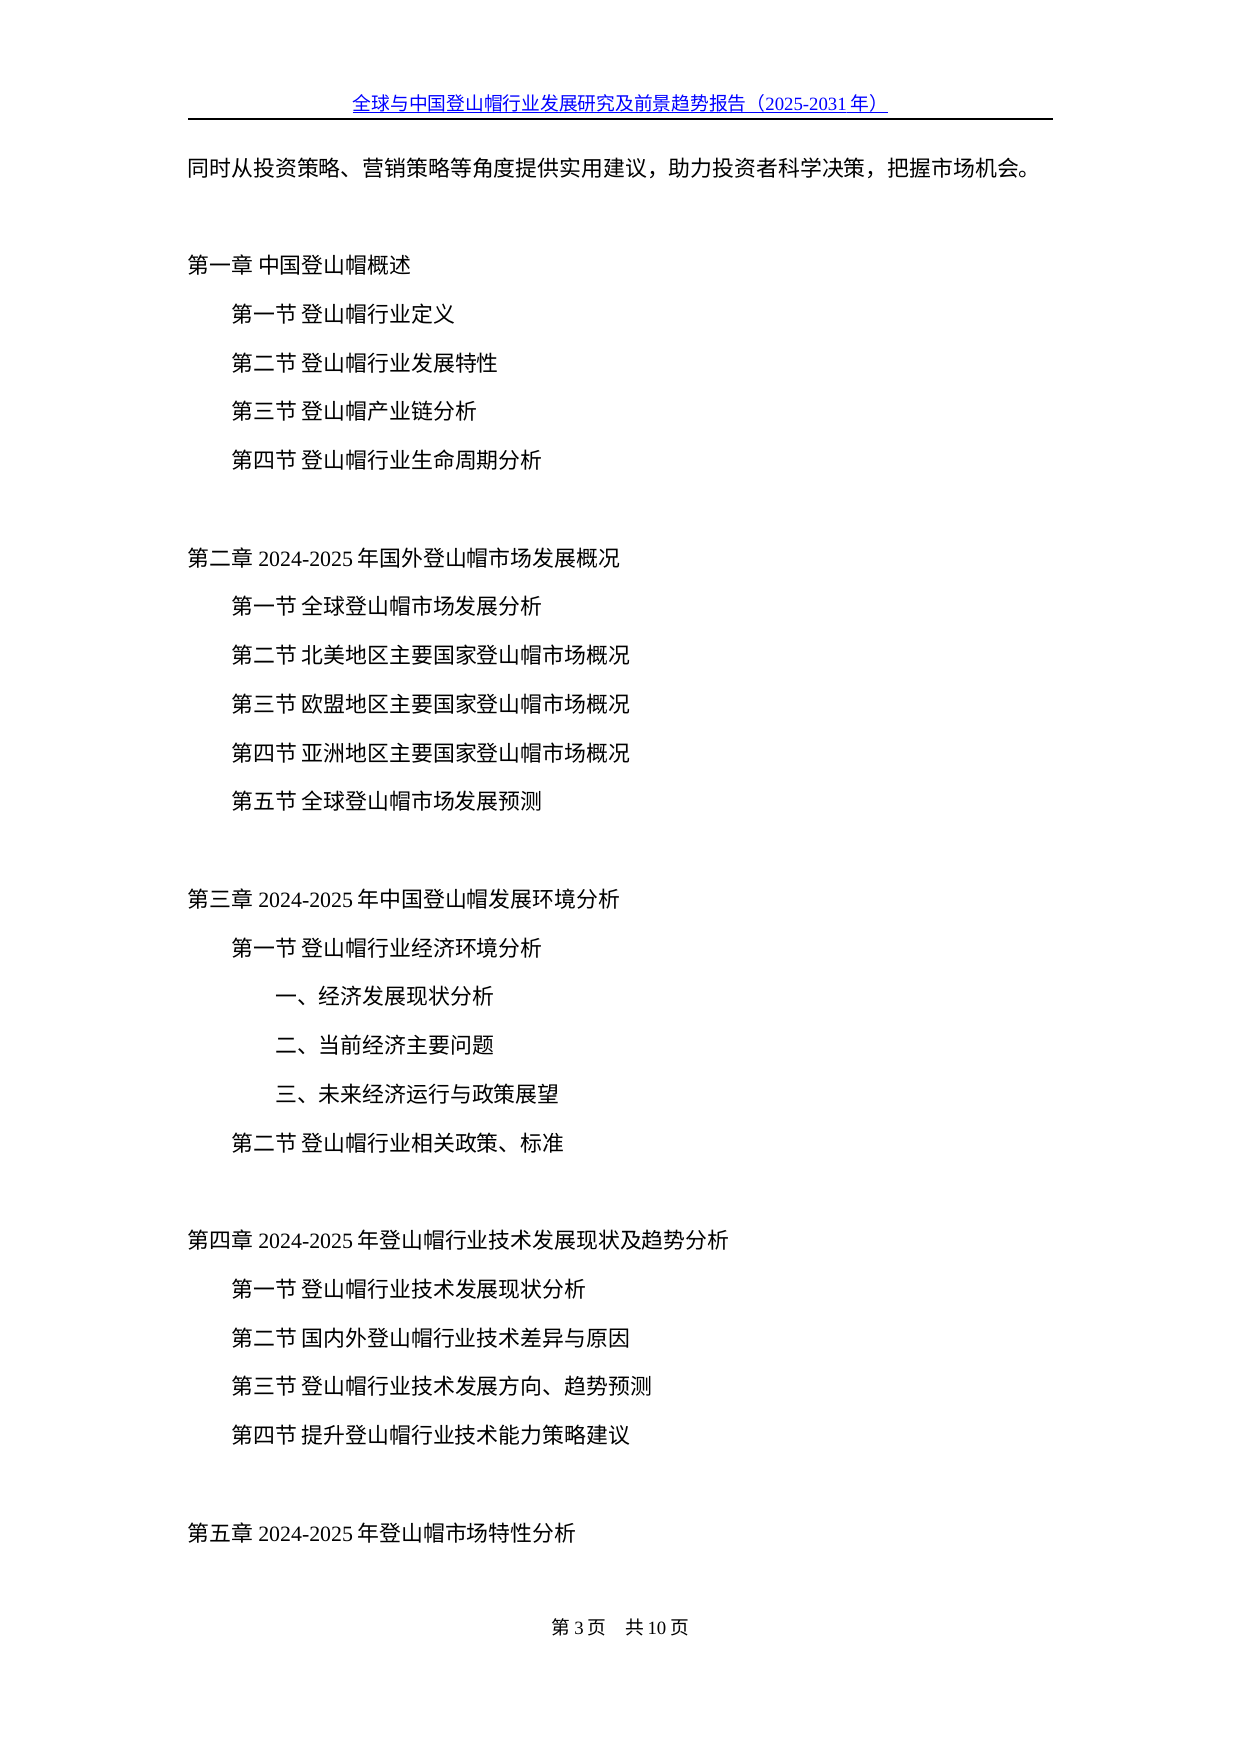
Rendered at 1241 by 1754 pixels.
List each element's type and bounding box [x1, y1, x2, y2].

text [187, 150, 1053, 1548]
